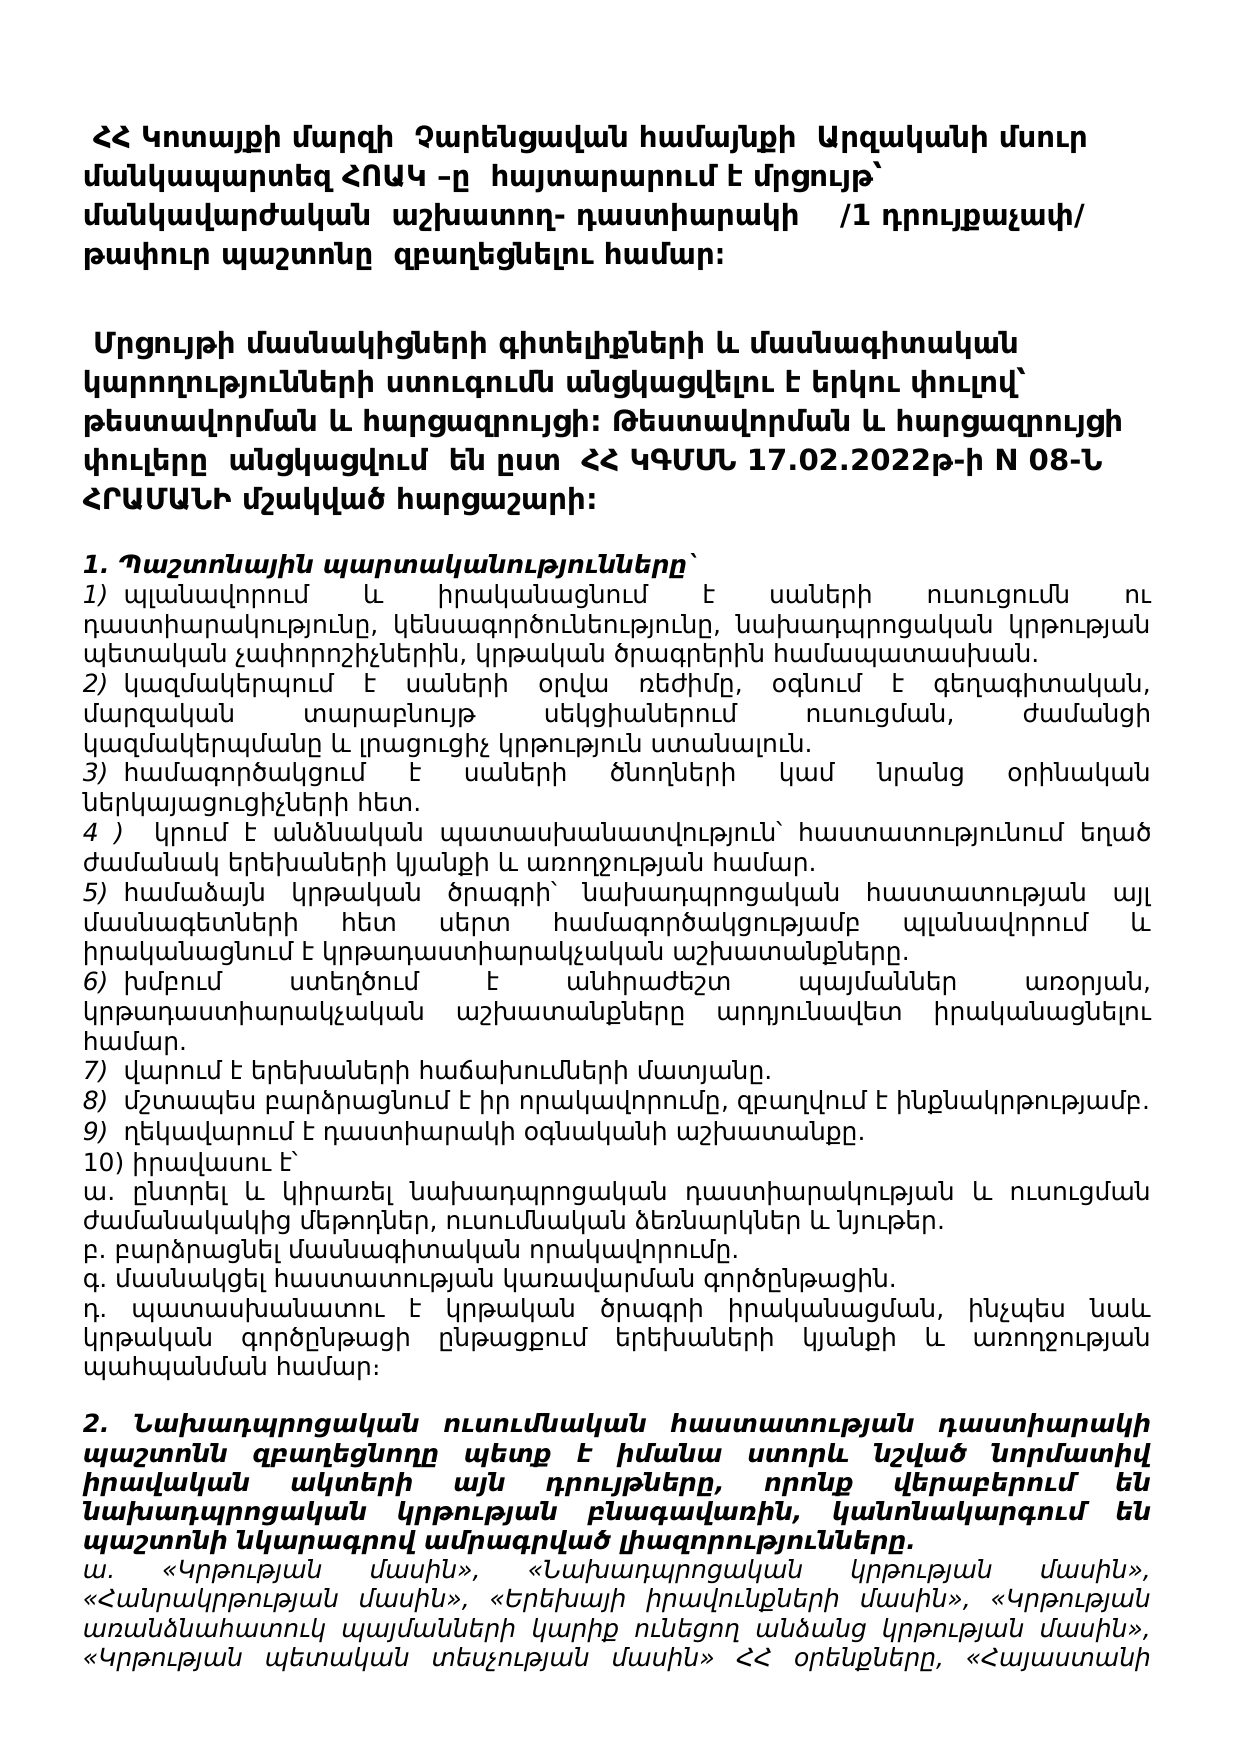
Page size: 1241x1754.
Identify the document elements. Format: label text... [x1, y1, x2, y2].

text 1. Պաշտոնային պարտականությունները` [83, 551, 1152, 580]
text բ. բարձրացնել մասնագիտական որակավորումը. [83, 1236, 1152, 1265]
subtitle Մրցույթի մասնակիցների գիտելիքների և մասնագիտական կարողությունների ստուգումն անցկացվելու է երկու փուլով՝ թեստավորման և հարցազրույցի: Թեստավորման և հարցազրույցի փուլերը անցկացվում են ըստ ՀՀ ԿԳՄՍՆ 17.02.2022թ-ի N 08-Ն ՀՐԱՄԱՆԻ մշակված հարցաշարի: [83, 327, 1152, 516]
text 8) մշտապես բարձրացնում է իր որակավորումը, զբաղվում է ինքնակրթությամբ. [83, 1087, 1152, 1117]
text 5) համաձայն կրթական ծրագրի՝ նախադպրոցական հաստատության այլ մասնագետների հետ սերտ համագործակցությամբ պլանավորում և իրականացնում է կրթադաստիարակչական աշխատանքները. [83, 878, 1152, 967]
text գ. մասնակցել հաստատության կառավարման գործընթացին. [83, 1265, 1152, 1294]
text 2) կազմակերպում է սաների օրվա ռեժիմը, օգնում է գեղագիտական, մարզական տարաբնույթ սեկցիաներում ուսուցման, ժամանցի կազմակերպմանը և լրացուցիչ կրթություն ստանալուն. [83, 669, 1152, 758]
text դ. պատասխանատու է կրթական ծրագրի իրականացման, ինչպես նաև կրթական գործընթացի ընթացքում երեխաների կյանքի և առողջության պահպանման համար։ [83, 1294, 1152, 1381]
text 9) ղեկավարում է դաստիարակի օգնականի աշխատանքը. [83, 1117, 1152, 1148]
subtitle ՀՀ Կոտայքի մարզի Չարենցավան համայնքի Արզականի մսուր մանկապարտեզ ՀՈԱԿ –ը հայտարարում է մրցույթ՝ մանկավարժական աշխատող- դաստիարակի /1 դրույքաչափ/ թափուր պաշտոնը զբաղեցնելու համար։ [83, 121, 1152, 272]
text 10) իրավասու է՝ [83, 1148, 1152, 1177]
text 4 ) կրում է անձնական պատասխանատվություն՝ հաստատությունում եղած ժամանակ երեխաների կյանքի և առողջության համար. [83, 818, 1152, 878]
text 7) վարում է երեխաների հաճախումների մատյանը. [83, 1056, 1152, 1087]
text 6) խմբում ստեղծում է անհրաժեշտ պայմաններ առօրյան, կրթադաստիարակչական աշխատանքները արդյունավետ իրականացնելու համար. [83, 967, 1152, 1056]
text ա. ընտրել և կիրառել նախադպրոցական դաստիարակության և ուսուցման ժամանակակից մեթոդներ, ուսումնական ձեռնարկներ և նյութեր. [83, 1177, 1152, 1236]
text 2. Նախադպրոցական ուսումնական հաստատության դաստիարակի պաշտոնն զբաղեցնողը պետք է իմանա ստորև նշված նորմատիվ իրավական ակտերի այն դրույթները, որոնք վերաբերում են նախադպրոցական կրթության բնագավառին, կանոնակարգում են պաշտոնի նկարագրով ամրագրված լիազորությունները. [83, 1410, 1152, 1556]
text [83, 1556, 1152, 1672]
text 3) համագործակցում է սաների ծնողների կամ նրանց օրինական ներկայացուցիչների հետ. [83, 758, 1152, 818]
text 1) պլանավորում և իրականացնում է սաների ուսուցումն ու դաստիարակությունը, կենսագործունեությունը, նախադպրոցական կրթության պետական չափորոշիչներին, կրթական ծրագրերին համապատասխան. [83, 580, 1152, 669]
